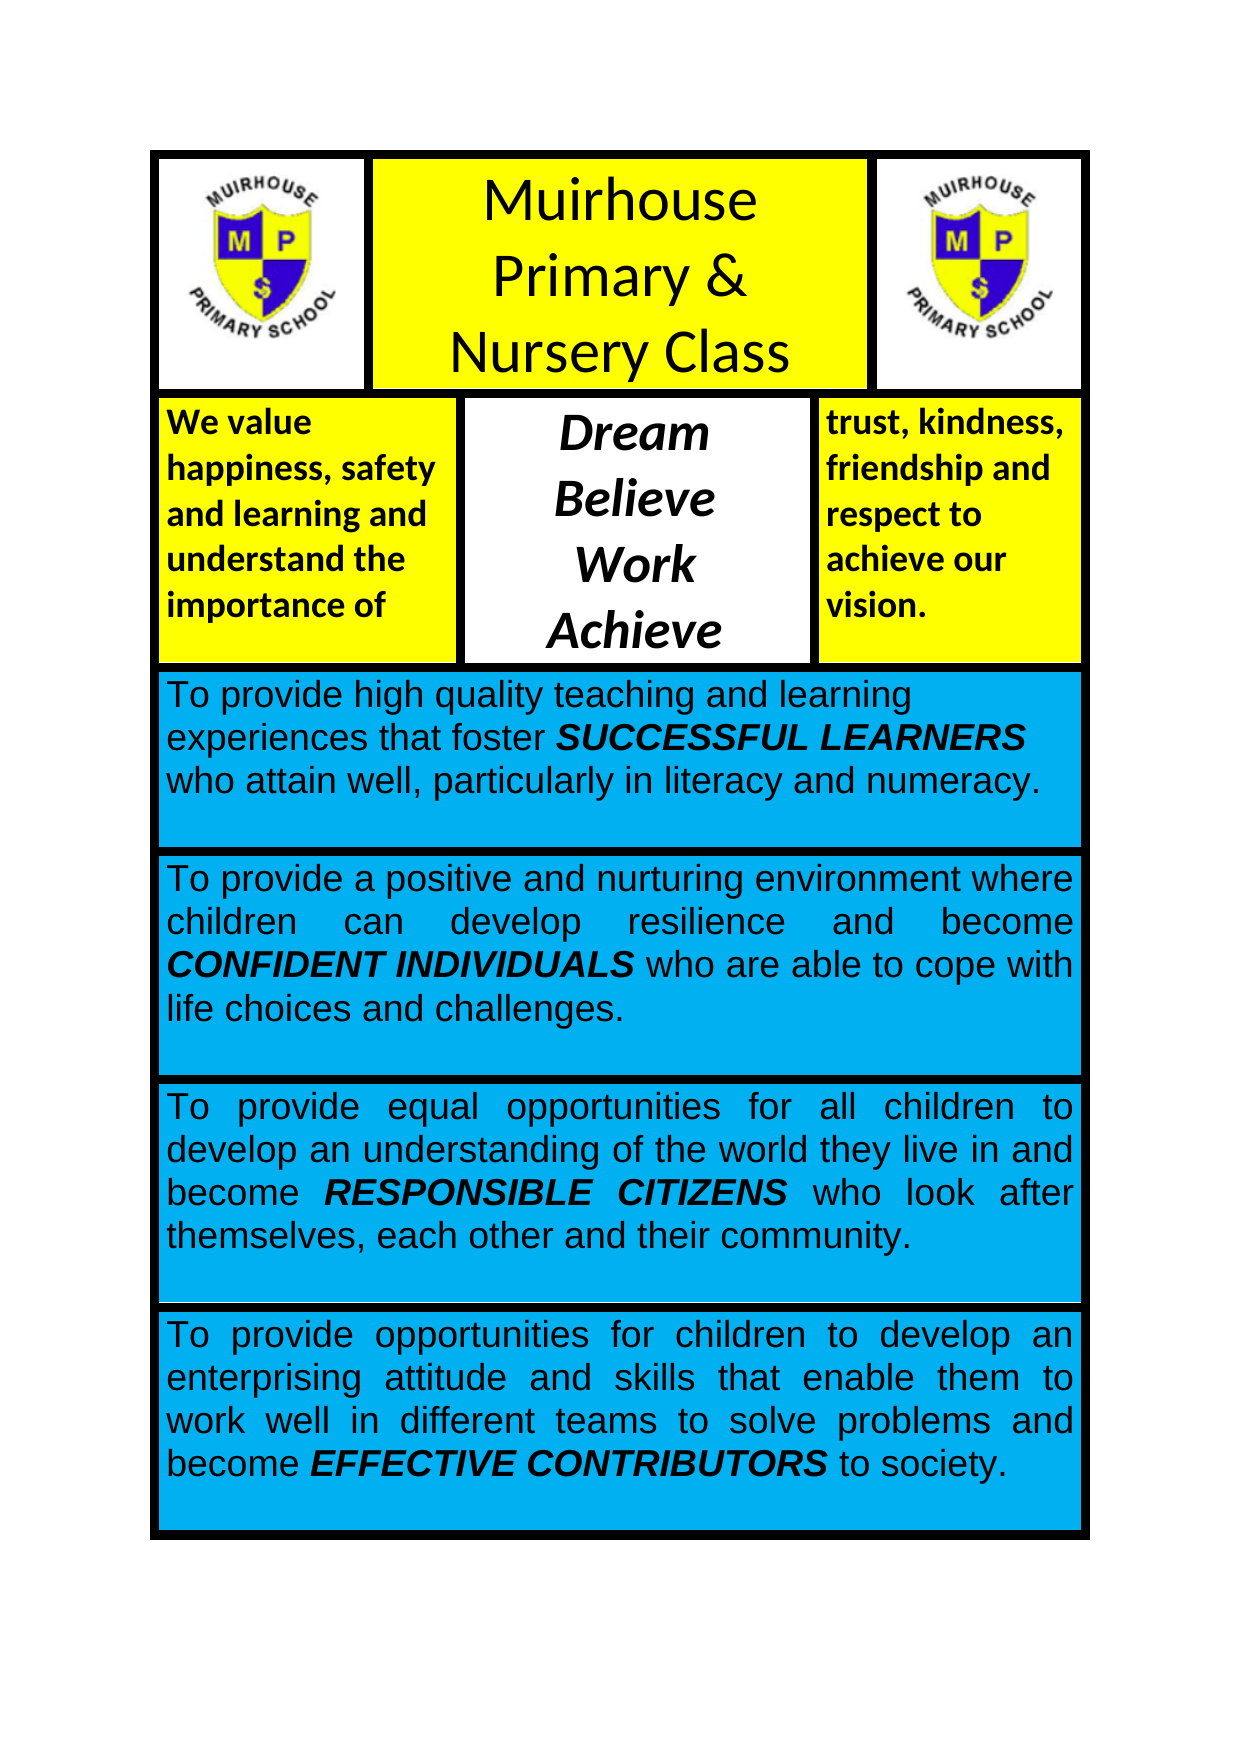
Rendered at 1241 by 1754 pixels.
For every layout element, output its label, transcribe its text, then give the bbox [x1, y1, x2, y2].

table_header Muirhouse Primary & Nursery Class [373, 159, 867, 388]
picture [166, 159, 358, 356]
table_cell We value happiness, safety and learning and understand the importance of [159, 398, 456, 662]
table_cell trust, kindness, friendship and respect to achieve our vision. [819, 398, 1081, 662]
table_cell To provide equal opportunities for all children to develop an understanding of the world they live in and become RESPONSIBLE CITIZENS who look after themselves, each other and their community. [159, 1084, 1081, 1302]
picture [883, 159, 1075, 356]
table_cell To provide opportunities for children to develop an enterprising attitude and skills that enable them to work well in different teams to solve problems and become EFFECTIVE CONTRIBUTORS to society. [159, 1312, 1081, 1530]
table_header [877, 159, 1081, 388]
table_cell To provide a positive and nurturing environment where children can develop resilience and become CONFIDENT INDIVIDUALS who are able to cope with life choices and challenges. [159, 856, 1081, 1075]
table_header [159, 159, 364, 388]
table_cell To provide high quality teaching and learning experiences that foster SUCCESSFUL LEARNERS who attain well, particularly in literacy and numeracy. [159, 672, 1081, 847]
table_cell Dream Believe Work Achieve [465, 398, 810, 662]
